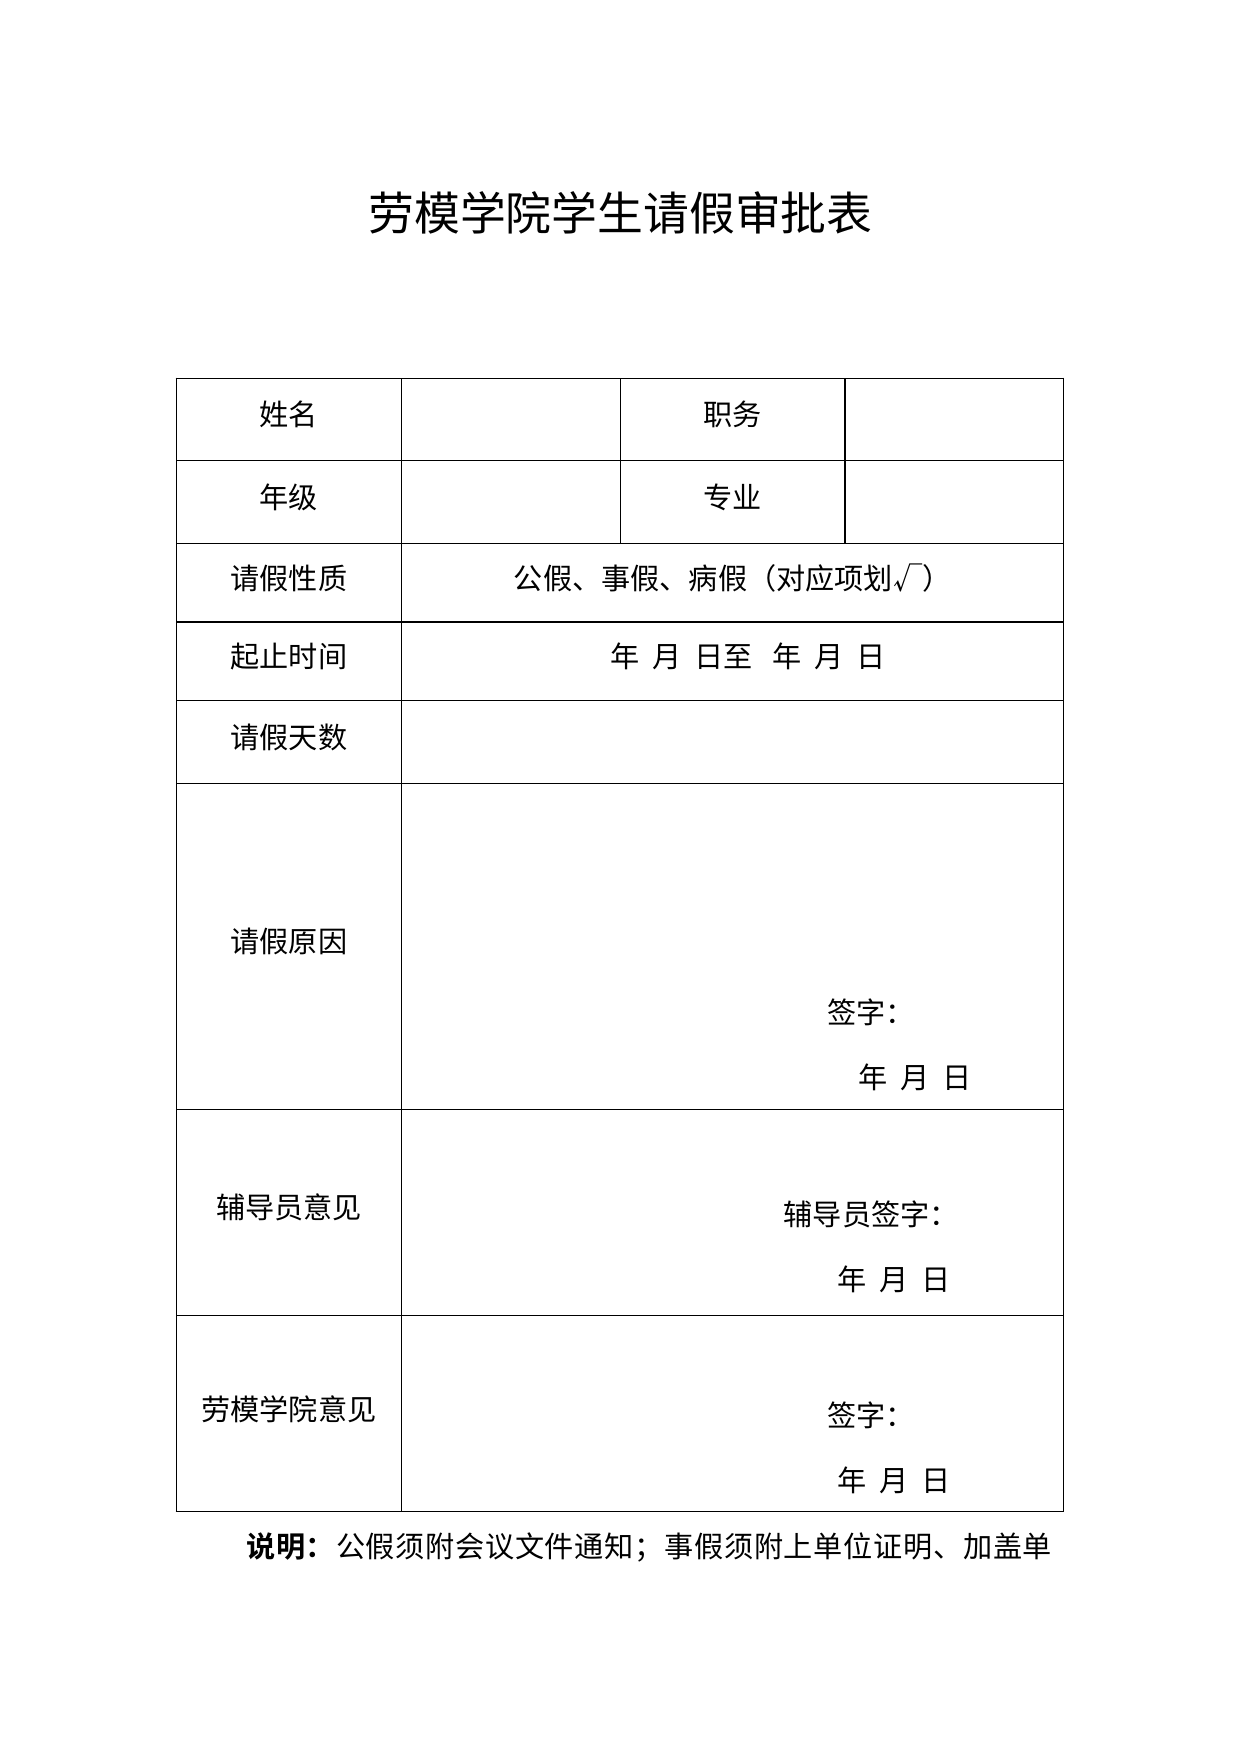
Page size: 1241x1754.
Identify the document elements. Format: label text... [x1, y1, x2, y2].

table_header 职务 [621, 379, 844, 460]
table_header 姓名 [177, 379, 401, 460]
table_cell 辅导员意见 [177, 1110, 401, 1315]
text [187, 1512, 1053, 1577]
table_cell 公假、事假、病假（对应项划√） [402, 544, 1063, 621]
table_cell 请假天数 [177, 701, 401, 783]
table_cell [402, 701, 1063, 783]
table_cell 辅导员签字： 年 月 日 [402, 1110, 1063, 1315]
table_cell 请假性质 [177, 544, 401, 621]
table_header [846, 379, 1063, 460]
table_cell [402, 461, 620, 543]
table_cell 签字： 年 月 日 [402, 784, 1063, 1109]
text 劳模学院学生请假审批表 [187, 162, 1053, 259]
table_cell [846, 461, 1063, 543]
table_cell 年级 [177, 461, 401, 543]
table_cell 年 月 日至 年 月 日 [402, 623, 1063, 700]
table_cell 劳模学院意见 [177, 1316, 401, 1511]
table_cell 起止时间 [177, 623, 401, 700]
table_cell 专业 [621, 461, 844, 543]
table_header [402, 379, 620, 460]
table_cell 签字： 年 月 日 [402, 1316, 1063, 1511]
table_cell 请假原因 [177, 784, 401, 1109]
